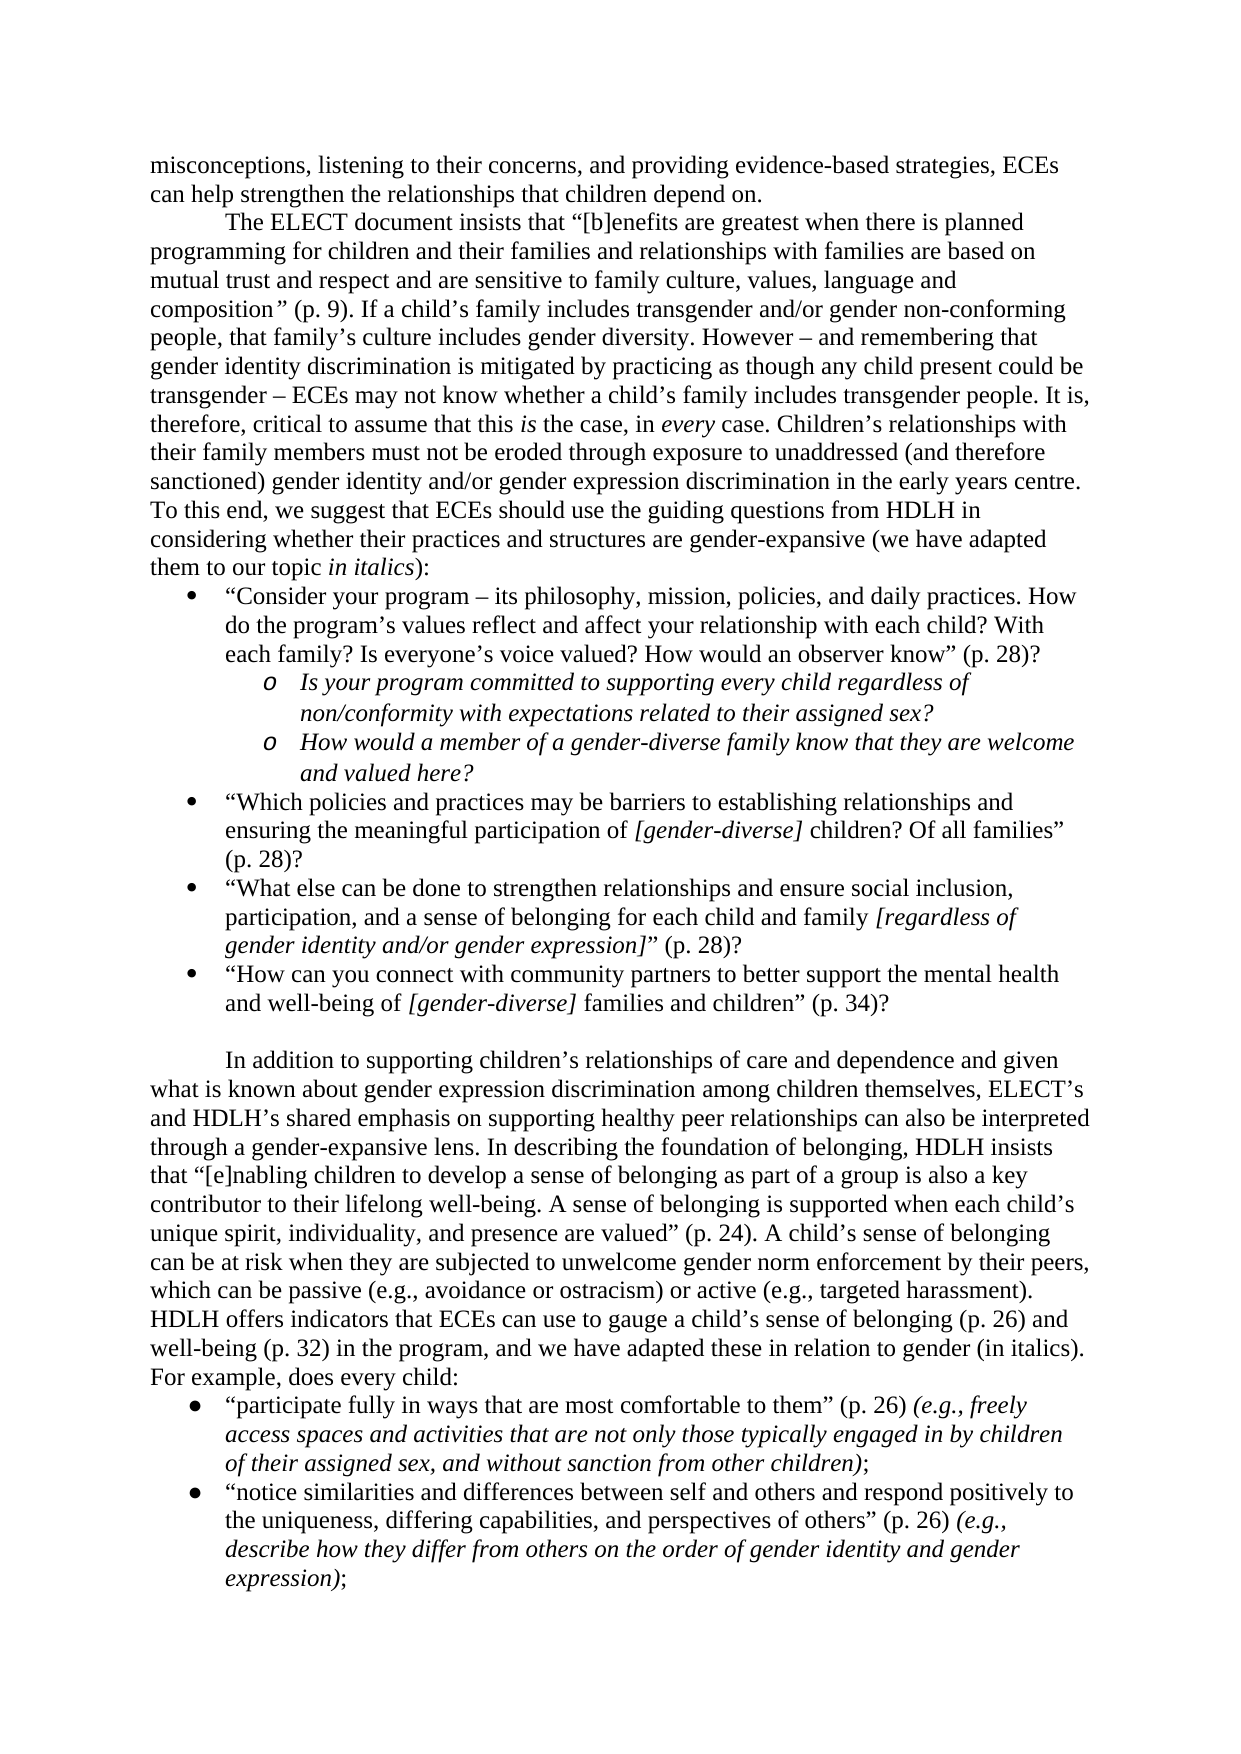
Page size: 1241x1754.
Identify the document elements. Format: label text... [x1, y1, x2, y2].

text In addition to supporting children’s relationships of care and dependence and given what is known about gender expression discrimination among children themselves, ELECT’s and HDLH’s shared emphasis on supporting healthy peer relationships can also be interpreted through a gender-expansive lens. In describing the foundation of belonging, HDLH insists that “[e]nabling children to develop a sense of belonging as part of a group is also a key contributor to their lifelong well-being. A sense of belonging is supported when each child’s unique spirit, individuality, and presence are valued” (p. 24). A child’s sense of belonging can be at risk when they are subjected to unwelcome gender norm enforcement by their peers, which can be passive (e.g., avoidance or ostracism) or active (e.g., targeted harassment). HDLH offers indicators that ECEs can use to gauge a child’s sense of belonging (p. 26) and well-being (p. 32) in the program, and we have adapted these in relation to gender (in italics). For example, does every child: [150, 1045, 1090, 1390]
list “What else can be done to strengthen relationships and ensure social inclusion, participation, and a sense of belonging for each child and family [regardless of gender identity and/or gender expression]” (p. 28)? [187, 873, 1090, 959]
list How would a member of a gender-diverse family know that they are welcome and valued here? [262, 727, 1090, 787]
text The ELECT document insists that “[b]enefits are greatest when there is planned programming for children and their families and relationships with families are based on mutual trust and respect and are sensitive to family culture, values, language and composition” (p. 9). If a child’s family includes transgender and/or gender non-conforming people, that family’s culture includes gender diversity. However – and remembering that gender identity discrimination is mitigated by practicing as though any child present could be transgender – ECEs may not know whether a child’s family includes transgender people. It is, therefore, critical to assume that this is the case, in every case. Children’s relationships with their family members must not be eroded through exposure to unaddressed (and therefore sanctioned) gender identity and/or gender expression discrimination in the early years centre. To this end, we suggest that ECEs should use the guiding questions from HDLH in considering whether their practices and structures are gender-expansive (we have adapted them to our topic in italics): [150, 207, 1090, 581]
list “participate fully in ways that are most comfortable to them” (p. 26) (e.g., freely access spaces and activities that are not only those typically engaged in by children of their assigned sex, and without sanction from other children); [187, 1390, 1090, 1477]
list “notice similarities and differences between self and others and respond positively to the uniqueness, differing capabilities, and perspectives of others” (p. 26) (e.g., describe how they differ from others on the order of gender identity and gender expression); [187, 1477, 1090, 1592]
list Is your program committed to supporting every child regardless of non/conformity with expectations related to their assigned sex? [262, 667, 1090, 727]
list “Which policies and practices may be barriers to establishing relationships and ensuring the meaningful participation of [gender-diverse] children? Of all families” (p. 28)? [187, 787, 1090, 873]
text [150, 150, 1090, 207]
list “Consider your program – its philosophy, mission, policies, and daily practices. How do the program’s values reflect and affect your relationship with each child? With each family? Is everyone’s voice valued? How would an observer know” (p. 28)? [187, 581, 1090, 667]
list “How can you connect with community partners to better support the mental health and well-being of [gender-diverse] families and children” (p. 34)? [187, 959, 1090, 1017]
